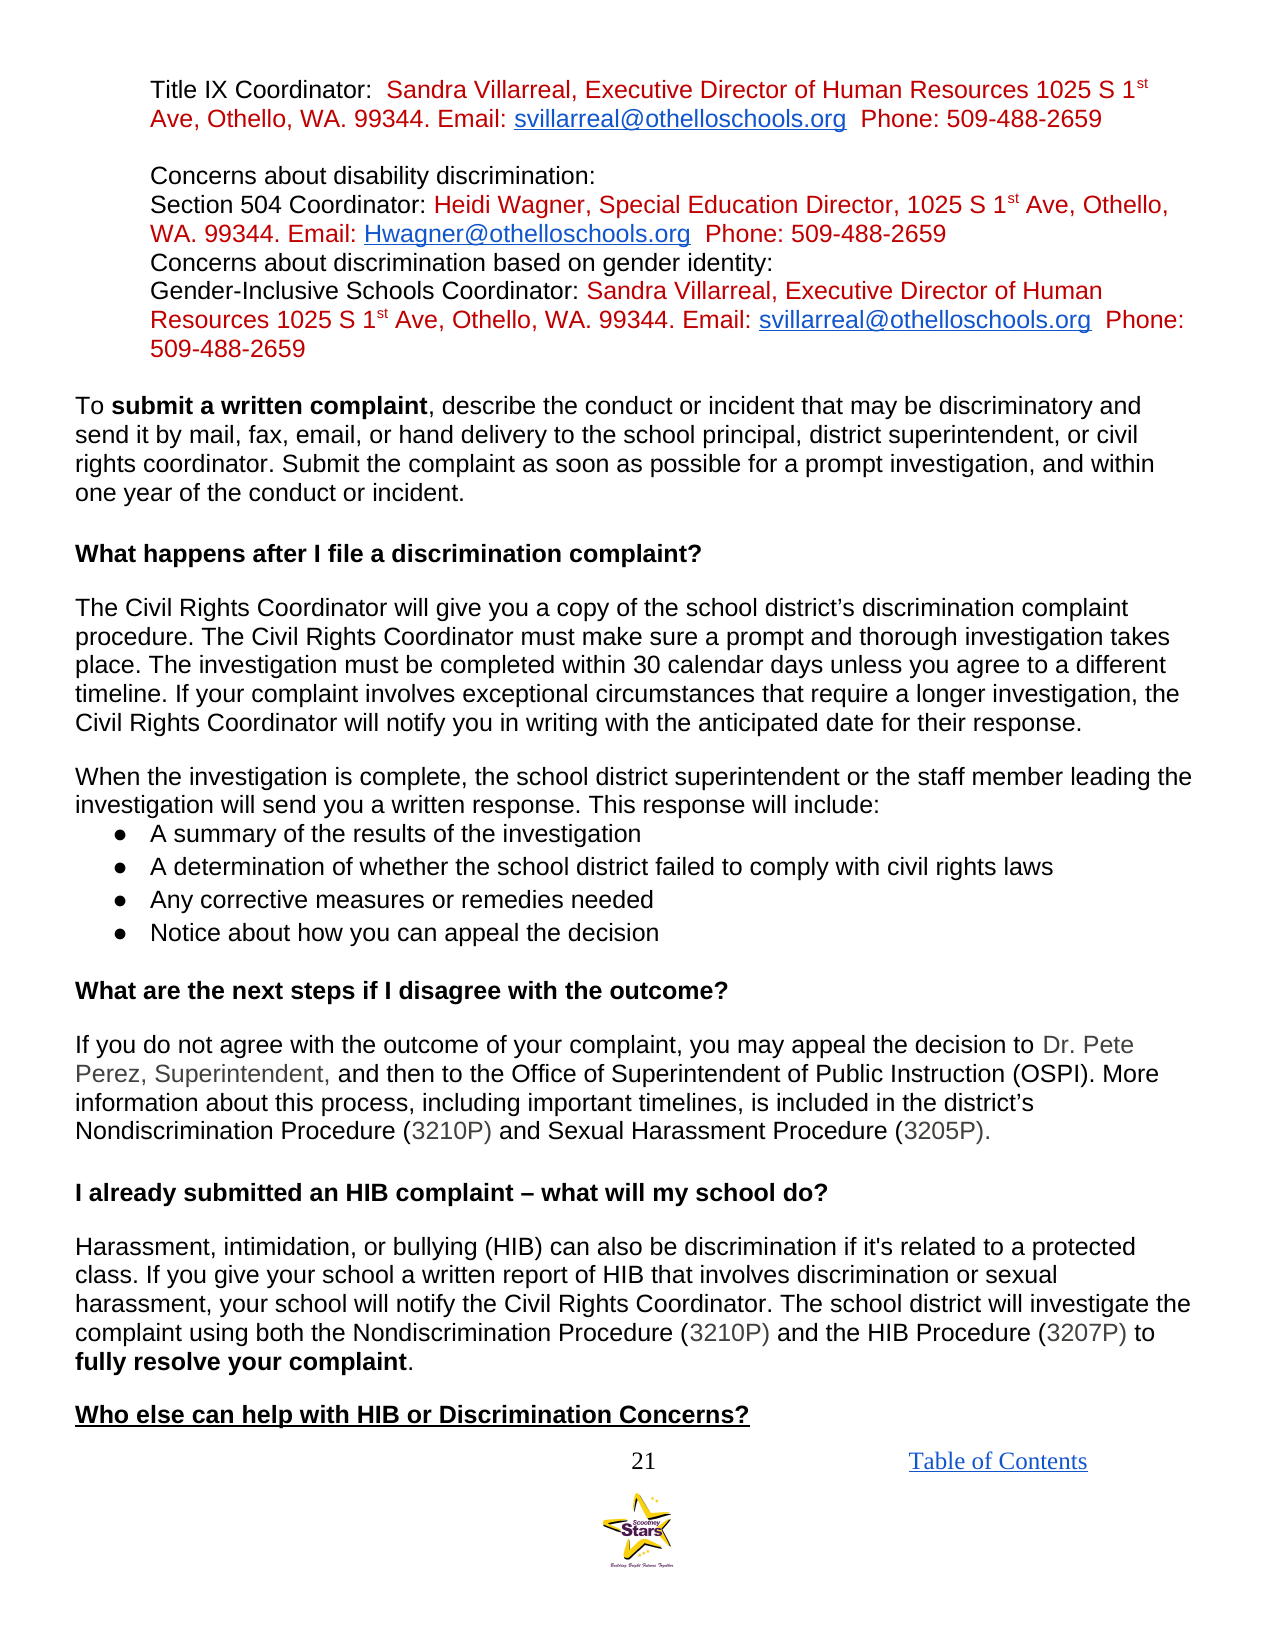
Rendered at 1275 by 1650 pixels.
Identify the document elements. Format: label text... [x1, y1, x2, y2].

text Concerns about disability discrimination: [150, 161, 1200, 190]
list A determination of whether the school district failed to comply with civil rights laws [112, 852, 1200, 881]
list Any corrective measures or remedies needed [112, 885, 1200, 914]
picture [599, 1492, 677, 1570]
text If you do not agree with the outcome of your complaint, you may appeal the decision to Dr. Pete Perez, Superintendent, and then to the Office of Superintendent of Public Instruction (OSPI). More information about this process, including important timelines, is included in the district’s Nondiscrimination Procedure (3210P) and Sexual Harassment Procedure (3205P). [75, 1030, 1200, 1145]
text When the investigation is complete, the school district superintendent or the staff member leading the investigation will send you a written response. This response will include: [75, 762, 1200, 819]
text The Civil Rights Coordinator will give you a copy of the school district’s discrimination complaint procedure. The Civil Rights Coordinator must make sure a prompt and thorough investigation takes place. The investigation must be completed within 30 calendar days unless you agree to a different timeline. If your complaint involves exceptional circumstances that require a longer investigation, the Civil Rights Coordinator will notify you in writing with the anticipated date for their response. [75, 593, 1200, 737]
text Concerns about discrimination based on gender identity: [150, 247, 1200, 276]
text To submit a written complaint, describe the conduct or incident that may be discriminatory and send it by mail, fax, email, or hand delivery to the school principal, district superintendent, or civil rights coordinator. Submit the complaint as soon as possible for a prompt investigation, and within one year of the conduct or incident. [75, 391, 1200, 506]
list A summary of the results of the investigation [112, 819, 1200, 848]
text Harassment, intimidation, or bullying (HIB) can also be discrimination if it's related to a protected class. If you give your school a written report of HIB that involves discrimination or sexual harassment, your school will notify the Civil Rights Coordinator. The school district will investigate the complaint using both the Nondiscrimination Procedure (3210P) and the HIB Procedure (3207P) to fully resolve your complaint. [75, 1232, 1200, 1375]
text What are the next steps if I disagree with the outcome? [75, 976, 1200, 1005]
list Notice about how you can appeal the decision [112, 918, 1200, 947]
text Title IX Coordinator: Sandra Villarreal, Executive Director of Human Resources 1025 S 1st Ave, Othello, WA. 99344. Email: svillarreal@othelloschools.org Phone: 509-488-2659 [150, 75, 1200, 132]
text I already submitted an HIB complaint – what will my school do? [75, 1178, 1200, 1207]
text Who else can help with HIB or Discrimination Concerns? [75, 1400, 1200, 1429]
text Section 504 Coordinator: Heidi Wagner, Special Education Director, 1025 S 1st Ave, Othello, WA. 99344. Email: Hwagner@othelloschools.org Phone: 509-488-2659 [150, 190, 1200, 247]
text What happens after I file a discrimination complaint? [75, 539, 1200, 568]
text Gender-Inclusive Schools Coordinator: Sandra Villarreal, Executive Director of Human Resources 1025 S 1st Ave, Othello, WA. 99344. Email: svillarreal@othelloschools.org Phone: 509-488-2659 [150, 276, 1200, 362]
